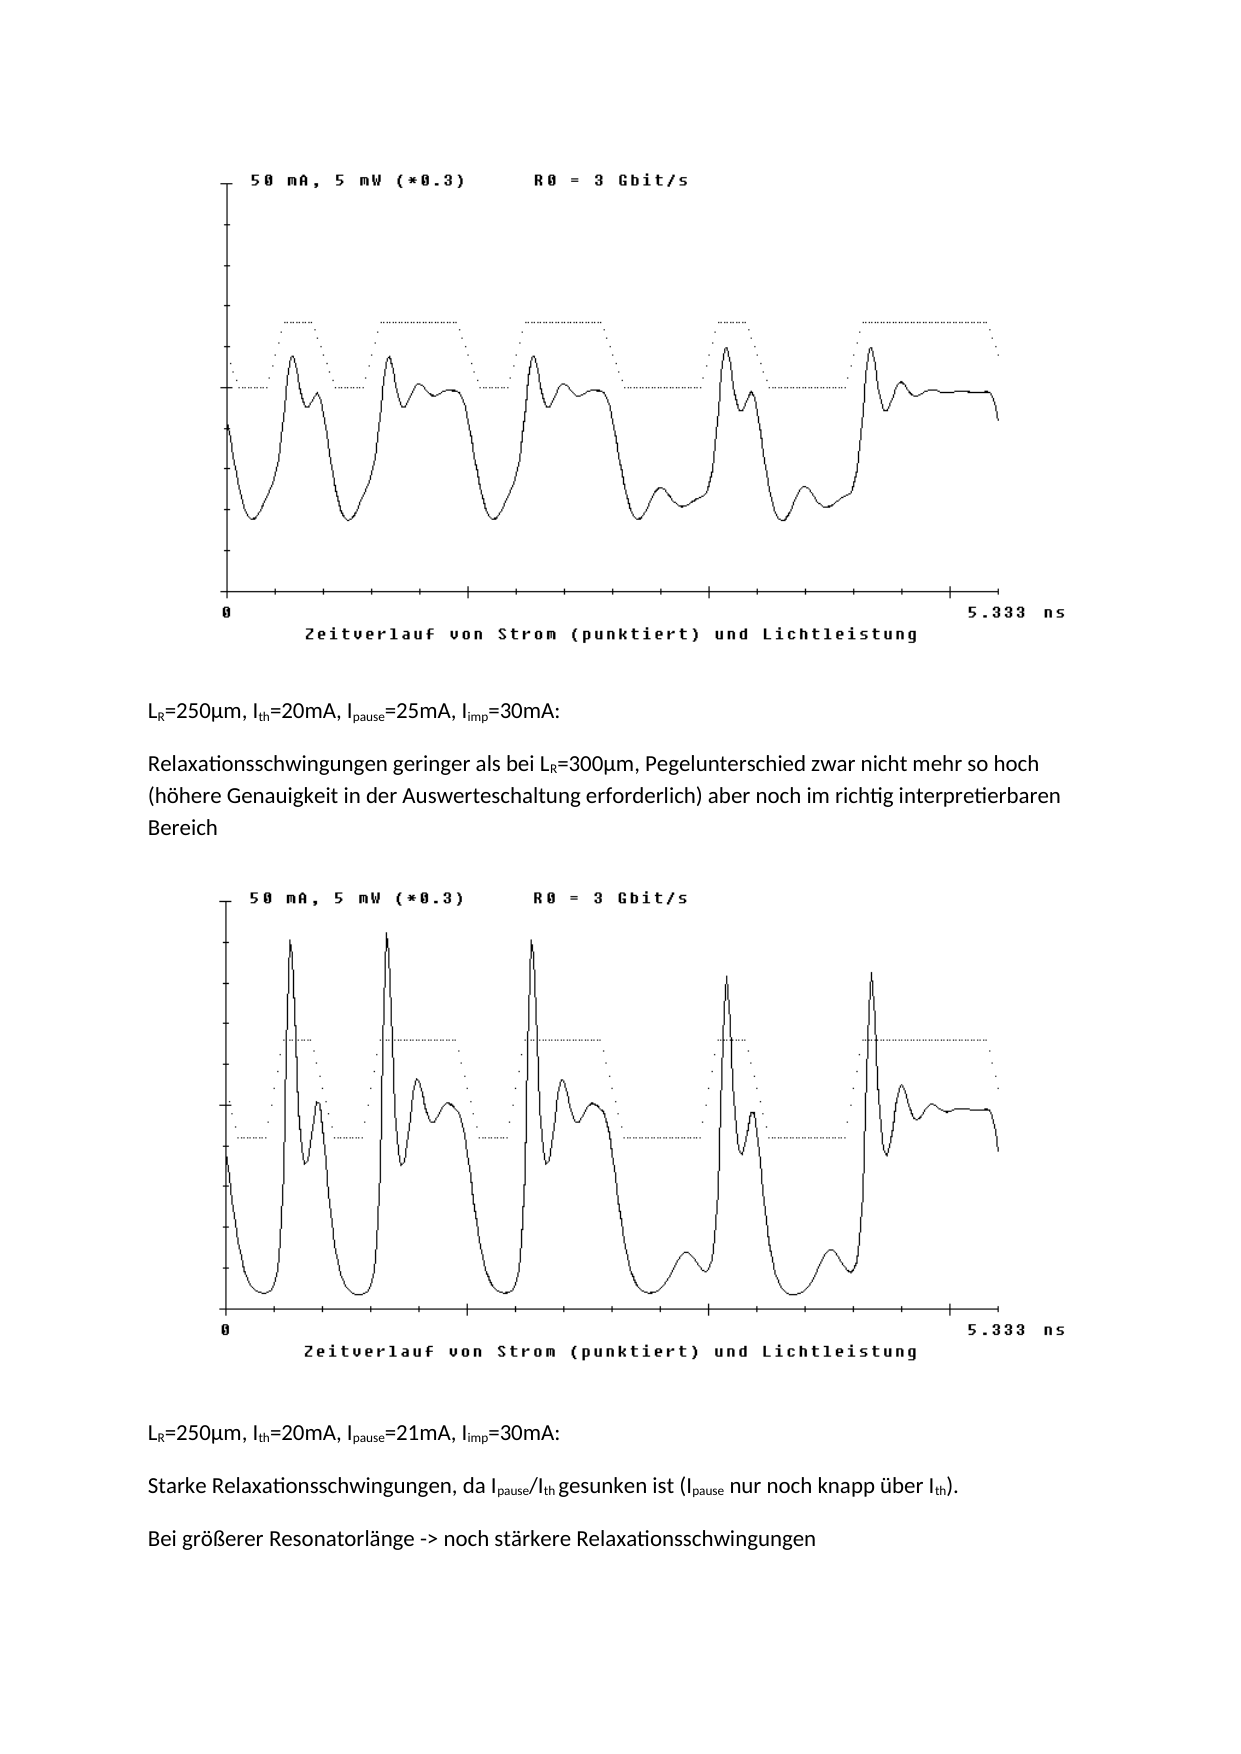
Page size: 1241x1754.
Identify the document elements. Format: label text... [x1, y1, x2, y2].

text Relaxationsschwingungen geringer als bei LR=300µm, Pegelunterschied zwar nicht mehr so hoch (höhere Genauigkeit in der Auswerteschaltung erforderlich) aber noch im richtig interpretierbaren Bereich [148, 749, 1093, 842]
text Starke Relaxationsschwingungen, da Ipause/Ith gesunken ist (Ipause nur noch knapp über Ith). [148, 1471, 1093, 1499]
text LR=250µm, Ith=20mA, Ipause=25mA, Iimp=30mA: [148, 696, 1093, 724]
text LR=250µm, Ith=20mA, Ipause=21mA, Iimp=30mA: [148, 1418, 1093, 1446]
picture [147, 866, 1093, 1393]
text Bei größerer Resonatorlänge -> noch stärkere Relaxationsschwingungen [148, 1524, 1093, 1552]
picture [147, 147, 1093, 672]
